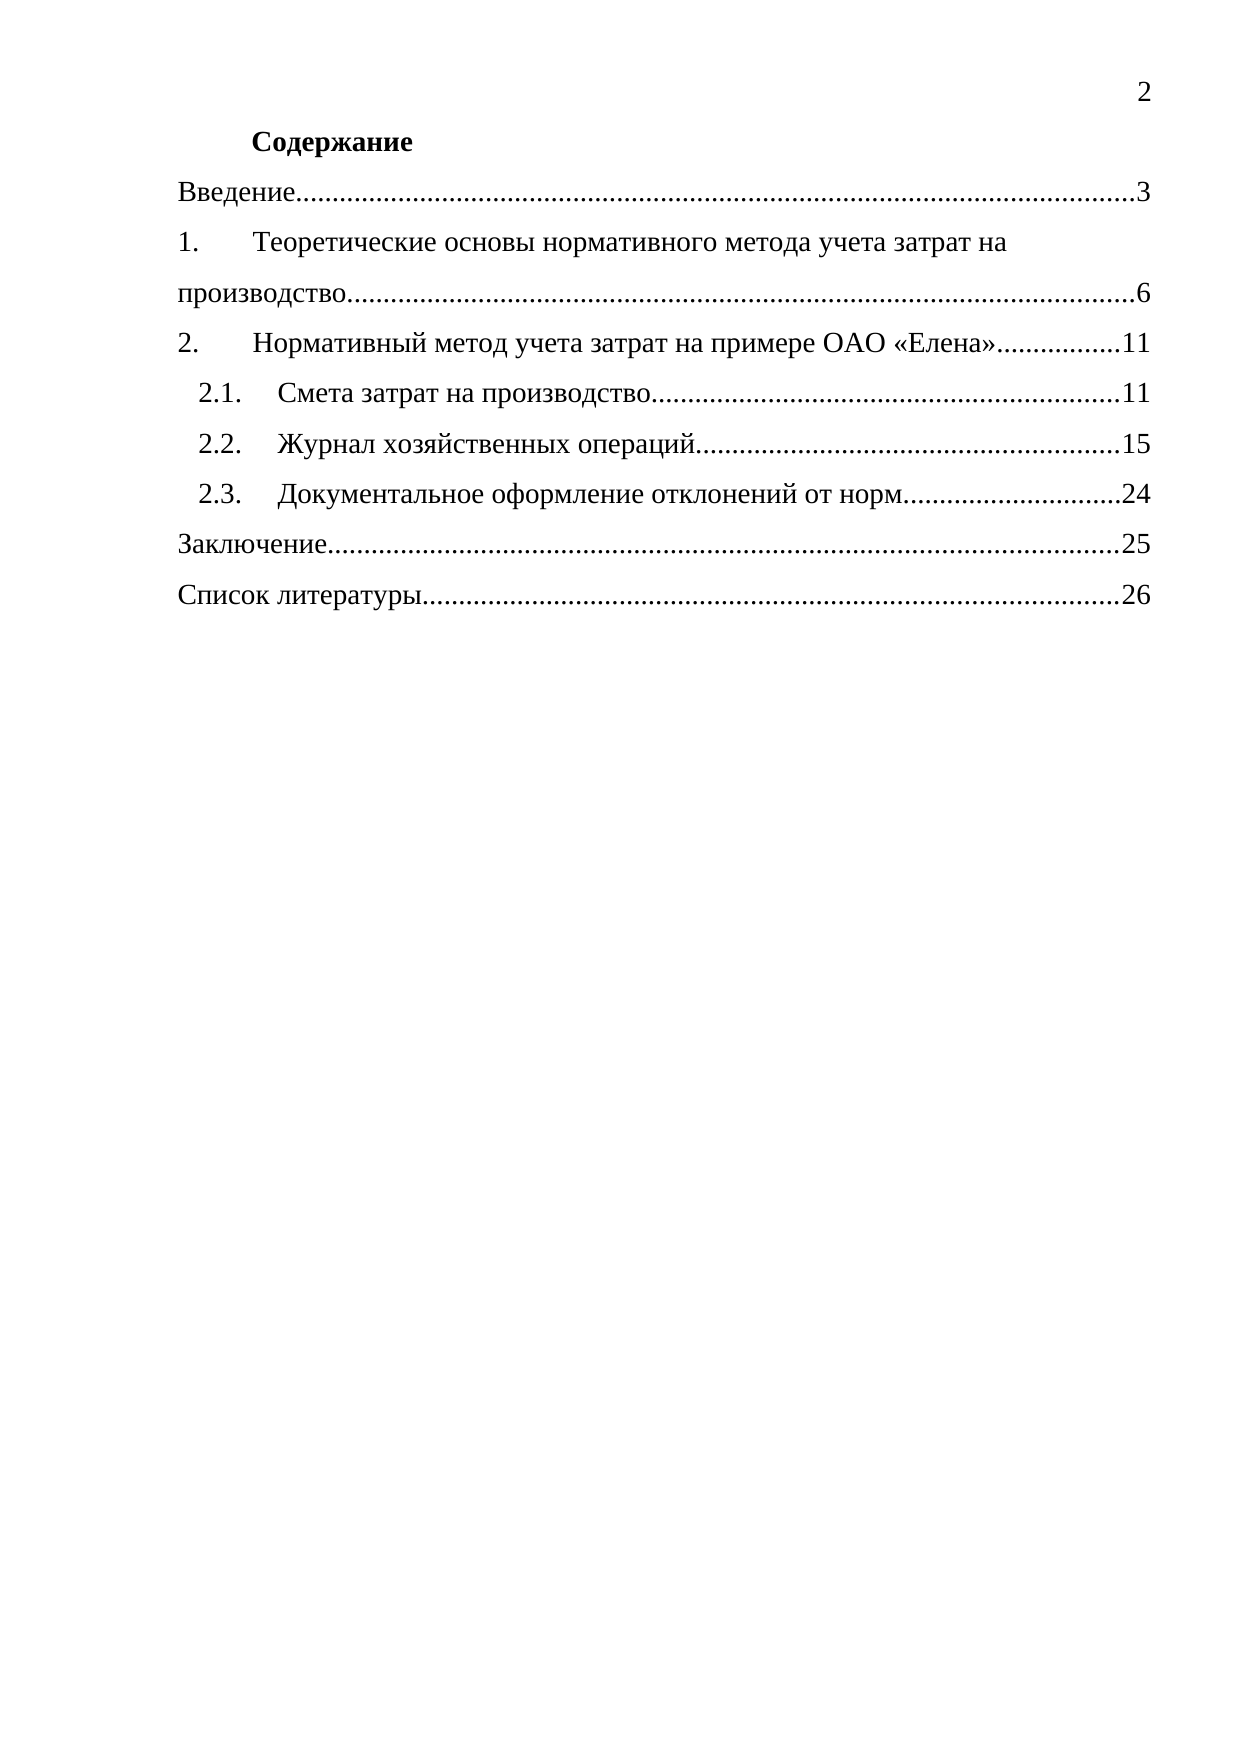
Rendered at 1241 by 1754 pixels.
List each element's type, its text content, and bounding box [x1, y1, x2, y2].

text Список литературы 26 [177, 577, 1152, 610]
text 1. Теоретические основы нормативного метода учета затрат на производство 6 [177, 224, 1152, 308]
text Содержание [177, 124, 1152, 157]
text 2.1. Смета затрат на производство 11 [198, 376, 1152, 409]
text Заключение 25 [177, 526, 1152, 560]
text 2.2. Журнал хозяйственных операций 15 [198, 426, 1152, 459]
text 2. Нормативный метод учета затрат на примере ОАО «Елена» 11 [177, 325, 1152, 359]
text Введение 3 [177, 174, 1152, 208]
text 2.3. Документальное оформление отклонений от норм 24 [198, 476, 1152, 510]
